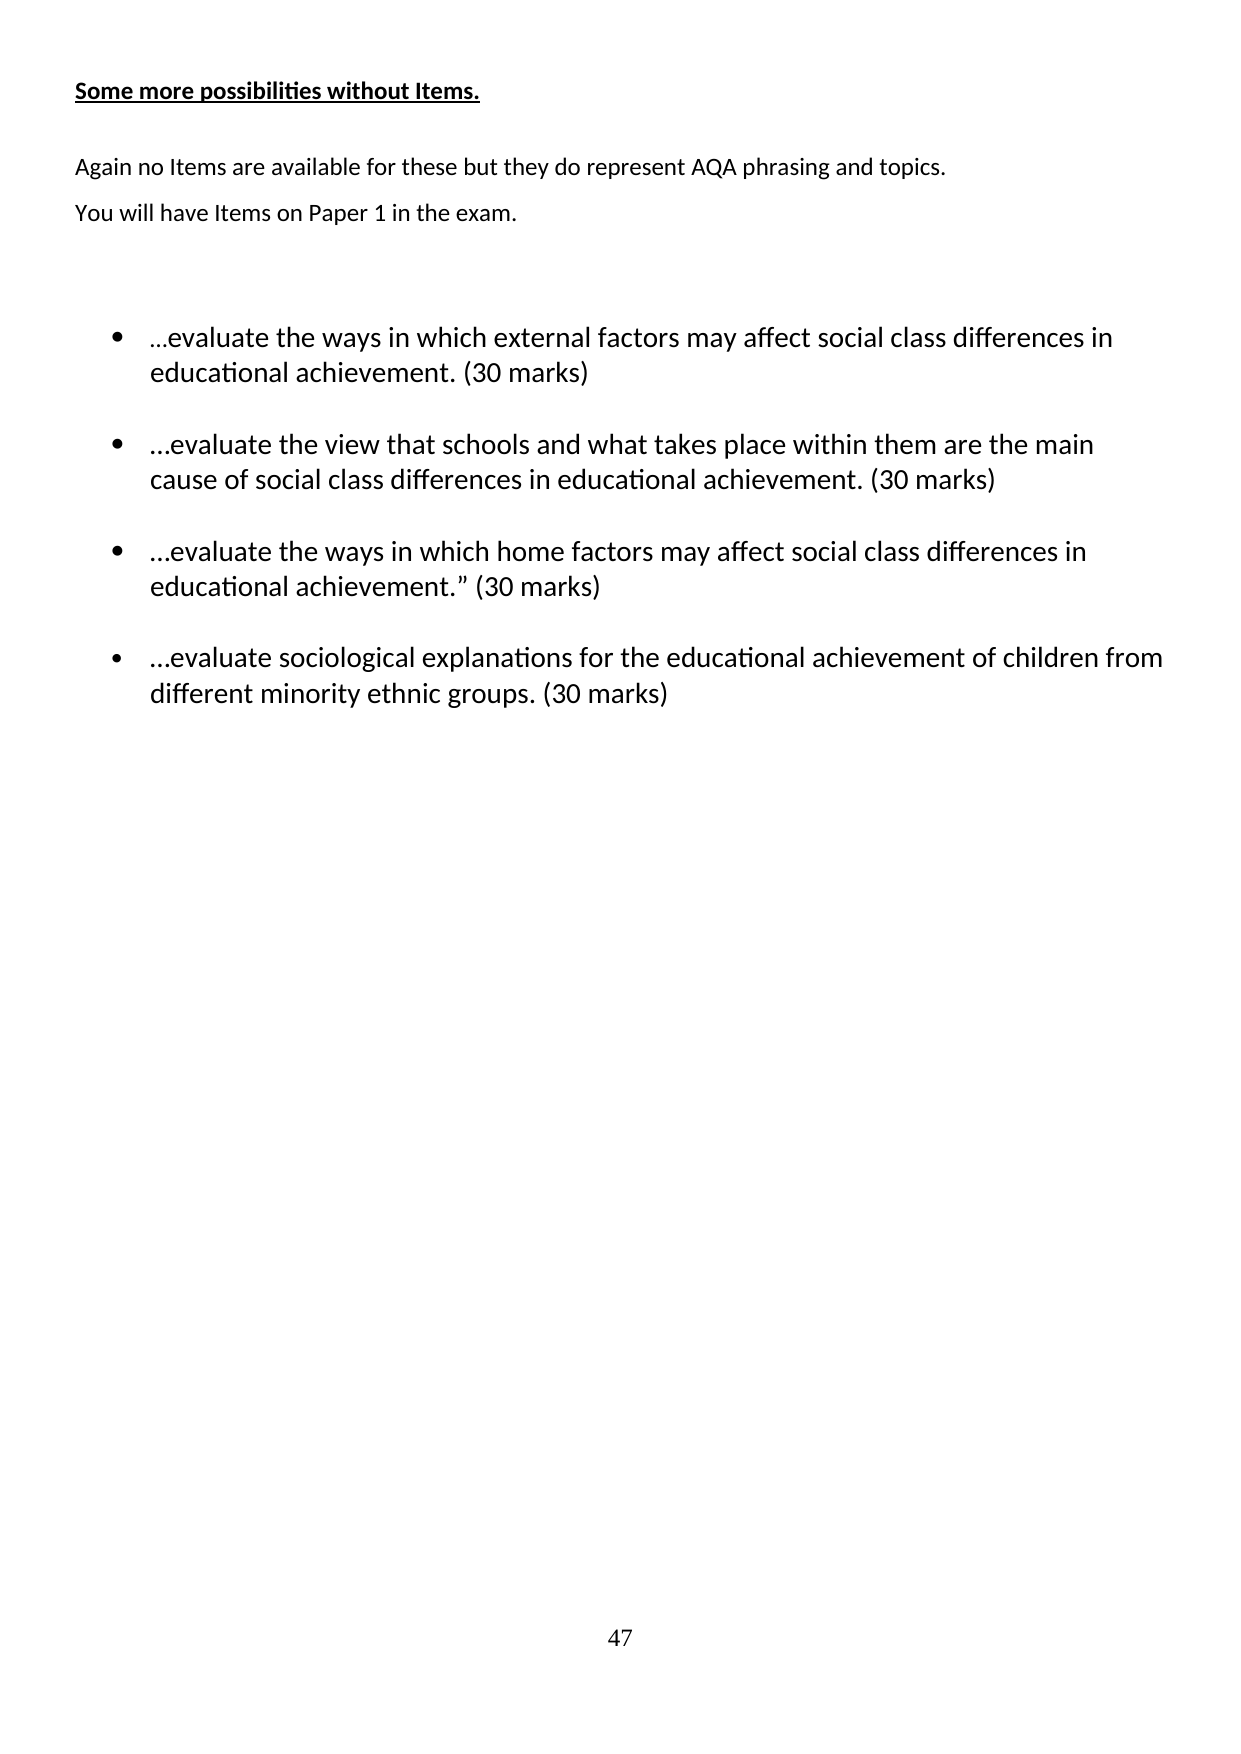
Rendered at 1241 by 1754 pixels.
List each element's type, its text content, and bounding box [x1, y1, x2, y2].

text Some more possibilities without Items. [75, 75, 1165, 106]
list …evaluate sociological explanations for the educational achievement of children from different minority ethnic groups. (30 marks) [112, 639, 1165, 711]
list …evaluate the view that schools and what takes place within them are the main cause of social class differences in educational achievement. (30 marks) [112, 426, 1165, 497]
text Again no Items are available for these but they do represent AQA phrasing and topics. [75, 151, 1165, 182]
list …evaluate the ways in which home factors may affect social class differences in educational achievement.” (30 marks) [112, 533, 1165, 604]
text You will have Items on Paper 1 in the exam. [75, 197, 1165, 227]
list …evaluate the ways in which external factors may affect social class differences in educational achievement. (30 marks) [112, 319, 1165, 390]
